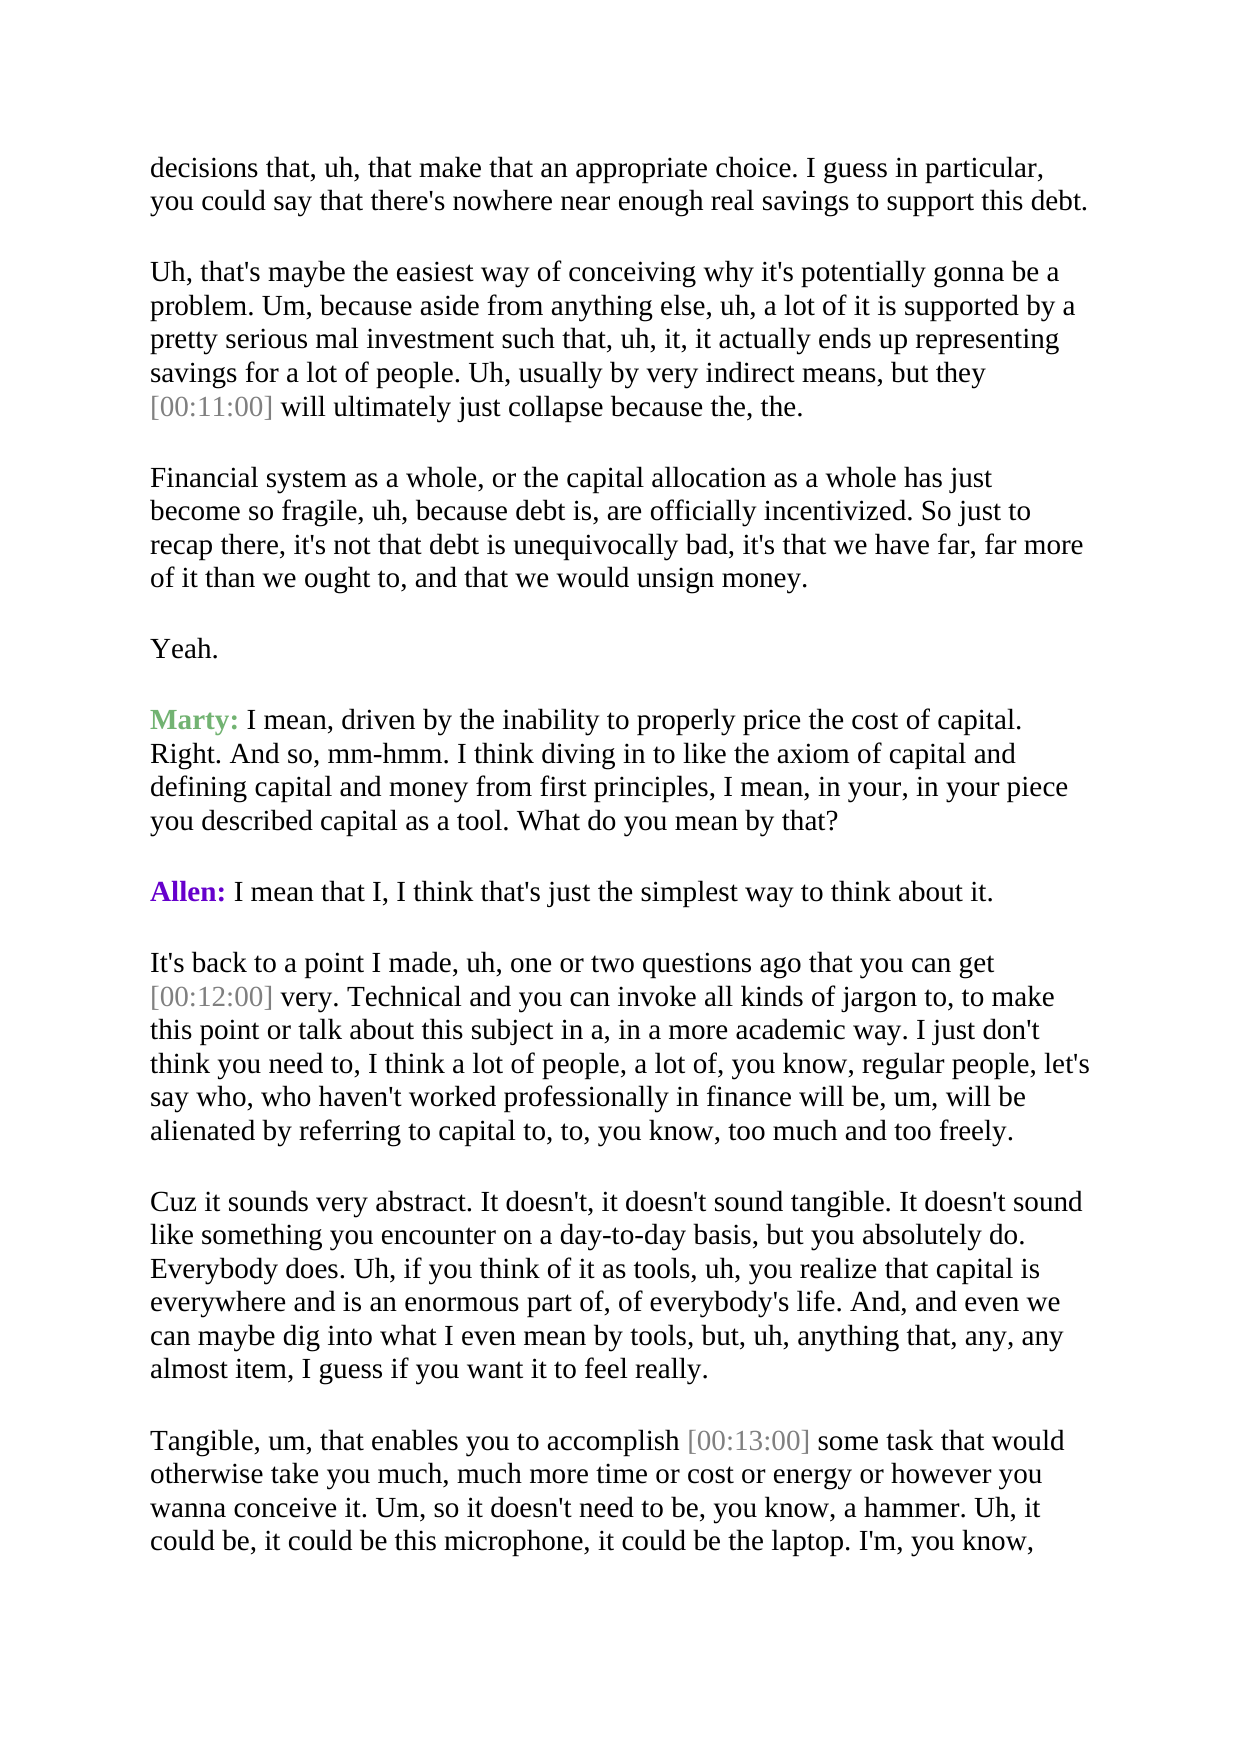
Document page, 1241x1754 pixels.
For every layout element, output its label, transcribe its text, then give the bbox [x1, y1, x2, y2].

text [150, 150, 1090, 217]
text It's back to a point I made, uh, one or two questions ago that you can get [00:12:00] very. Technical and you can invoke all kinds of jargon to, to make this point or talk about this subject in a, in a more academic way. I just don't think you need to, I think a lot of people, a lot of, you know, regular people, let's say who, who haven't worked professionally in finance will be, um, will be alienated by referring to capital to, to, you know, too much and too freely. [150, 945, 1090, 1146]
text Cuz it sounds very abstract. It doesn't, it doesn't sound tangible. It doesn't sound like something you encounter on a day-to-day basis, but you absolutely do. Everybody does. Uh, if you think of it as tools, uh, you realize that capital is everywhere and is an enormous part of, of everybody's life. And, and even we can maybe dig into what I even mean by tools, but, uh, anything that, any, any almost item, I guess if you want it to feel really. [150, 1184, 1090, 1385]
text Allen: I mean that I, I think that's just the simplest way to think about it. [150, 874, 1090, 908]
text Yeah. [150, 631, 1090, 665]
text Marty: I mean, driven by the inability to properly price the cost of capital. Right. And so, mm-hmm. I think diving in to like the axiom of capital and defining capital and money from first principles, I mean, in your, in your piece you described capital as a tool. What do you mean by that? [150, 702, 1090, 837]
text Uh, that's maybe the easiest way of conceiving why it's potentially gonna be a problem. Um, because aside from anything else, uh, a lot of it is supported by a pretty serious mal investment such that, uh, it, it actually ends up representing savings for a lot of people. Uh, usually by very indirect means, but they [00:11:00] will ultimately just collapse because the, the. [150, 254, 1090, 422]
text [150, 1423, 1090, 1557]
text Financial system as a whole, or the capital allocation as a whole has just become so fragile, uh, because debt is, are officially incentivized. So just to recap there, it's not that debt is unequivocally bad, it's that we have far, far more of it than we ought to, and that we would unsign money. [150, 460, 1090, 594]
